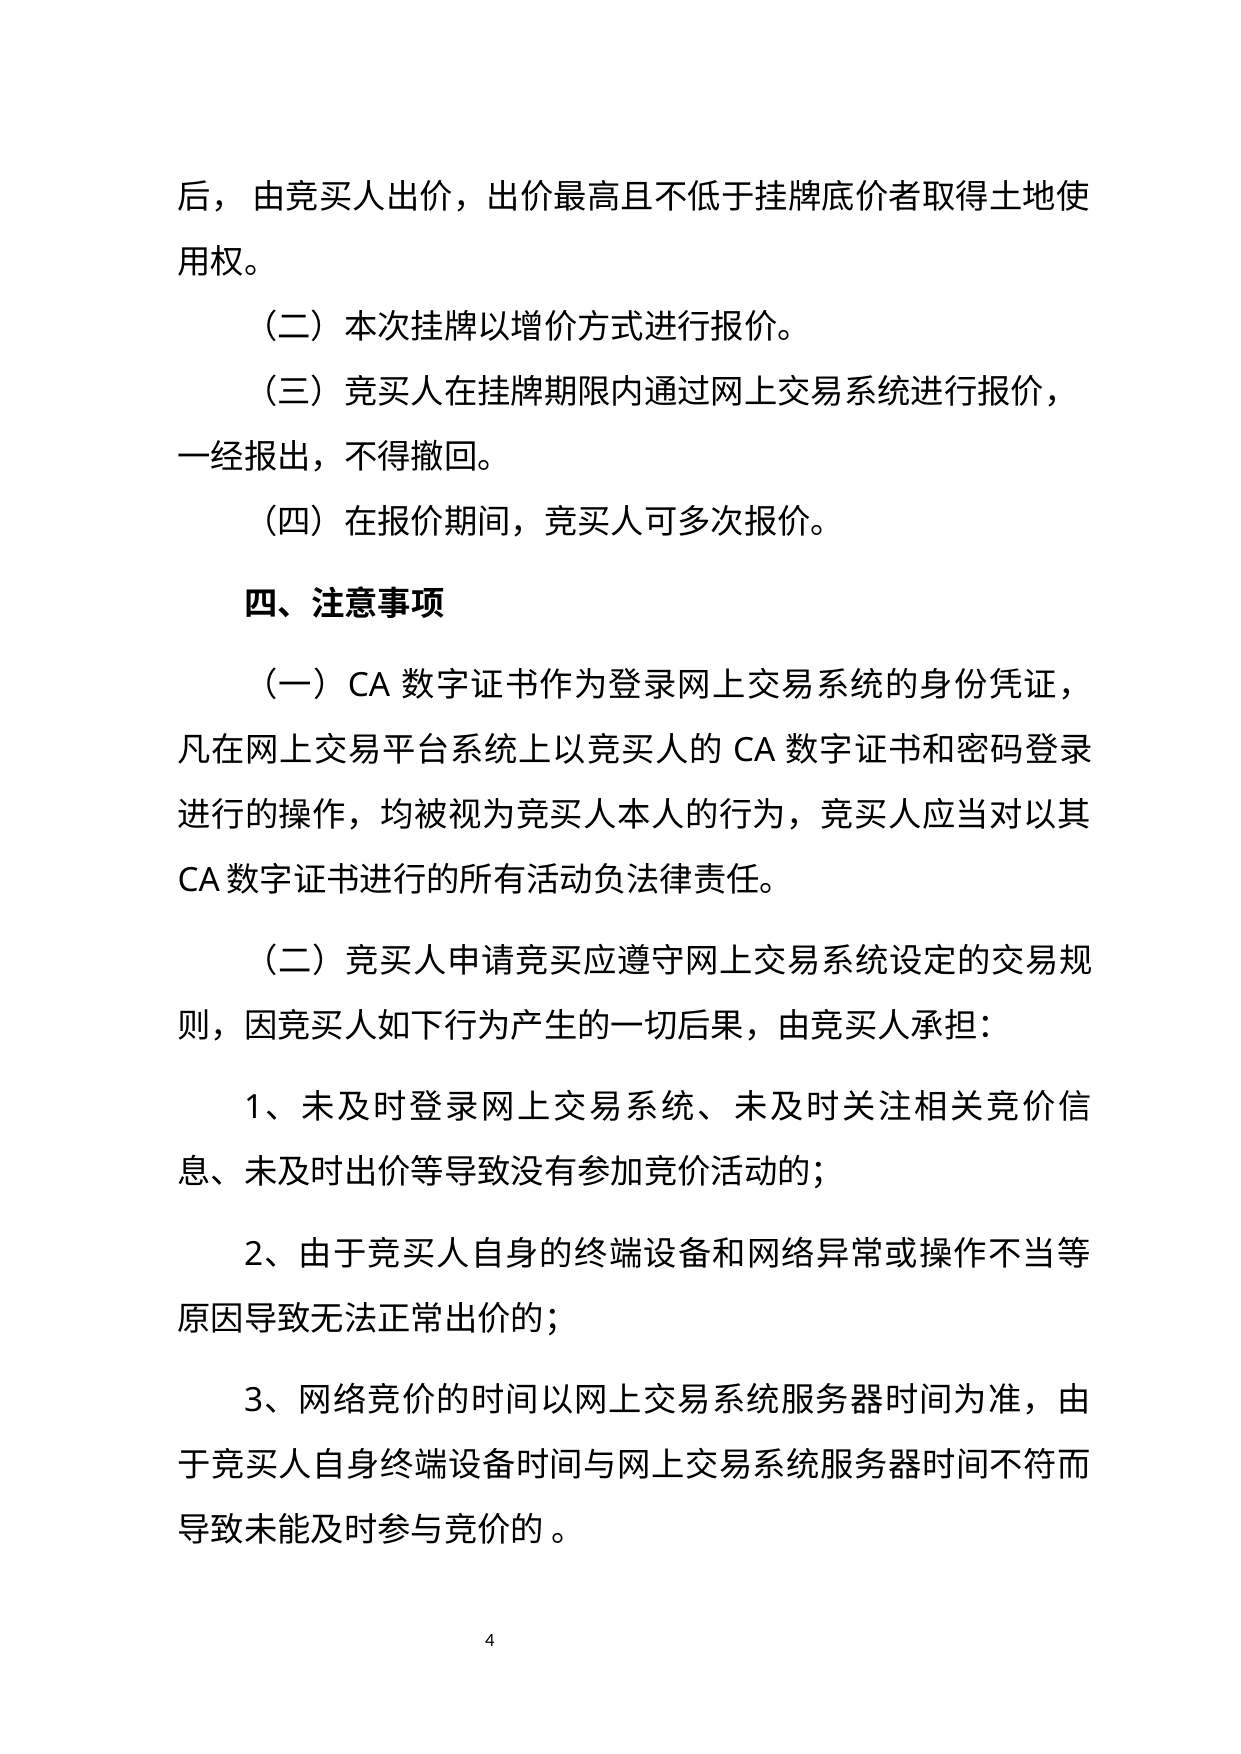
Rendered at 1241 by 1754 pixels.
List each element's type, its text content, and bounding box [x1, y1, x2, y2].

text 一经报出，不得撤回。 [177, 422, 1092, 487]
text （三）竞买人在挂牌期限内通过网上交易系统进行报价， [177, 357, 1092, 422]
text 3、网络竞价的时间以网上交易系统服务器时间为准，由于竞买人自身终端设备时间与网上交易系统服务器时间不符而导致未能及时参与竞价的 。 [177, 1364, 1092, 1559]
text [177, 162, 1092, 292]
text （二）本次挂牌以增价方式进行报价。 [177, 292, 1092, 357]
text 1、未及时登录网上交易系统、未及时关注相关竞价信息、未及时出价等导致没有参加竞价活动的； [177, 1072, 1092, 1202]
list （四）在报价期间，竞买人可多次报价。 [177, 487, 1092, 552]
text （一）CA 数字证书作为登录网上交易系统的身份凭证，凡在网上交易平台系统上以竞买人的 CA 数字证书和密码登录进行的操作，均被视为竞买人本人的行为，竞买人应当对以其 CA数字证书进行的所有活动负法律责任。 [177, 649, 1092, 909]
text 2、由于竞买人自身的终端设备和网络异常或操作不当等原因导致无法正常出价的； [177, 1218, 1092, 1348]
text 四、注意事项 [177, 568, 1092, 633]
text （二）竞买人申请竞买应遵守网上交易系统设定的交易规则，因竞买人如下行为产生的一切后果，由竞买人承担： [177, 926, 1092, 1056]
